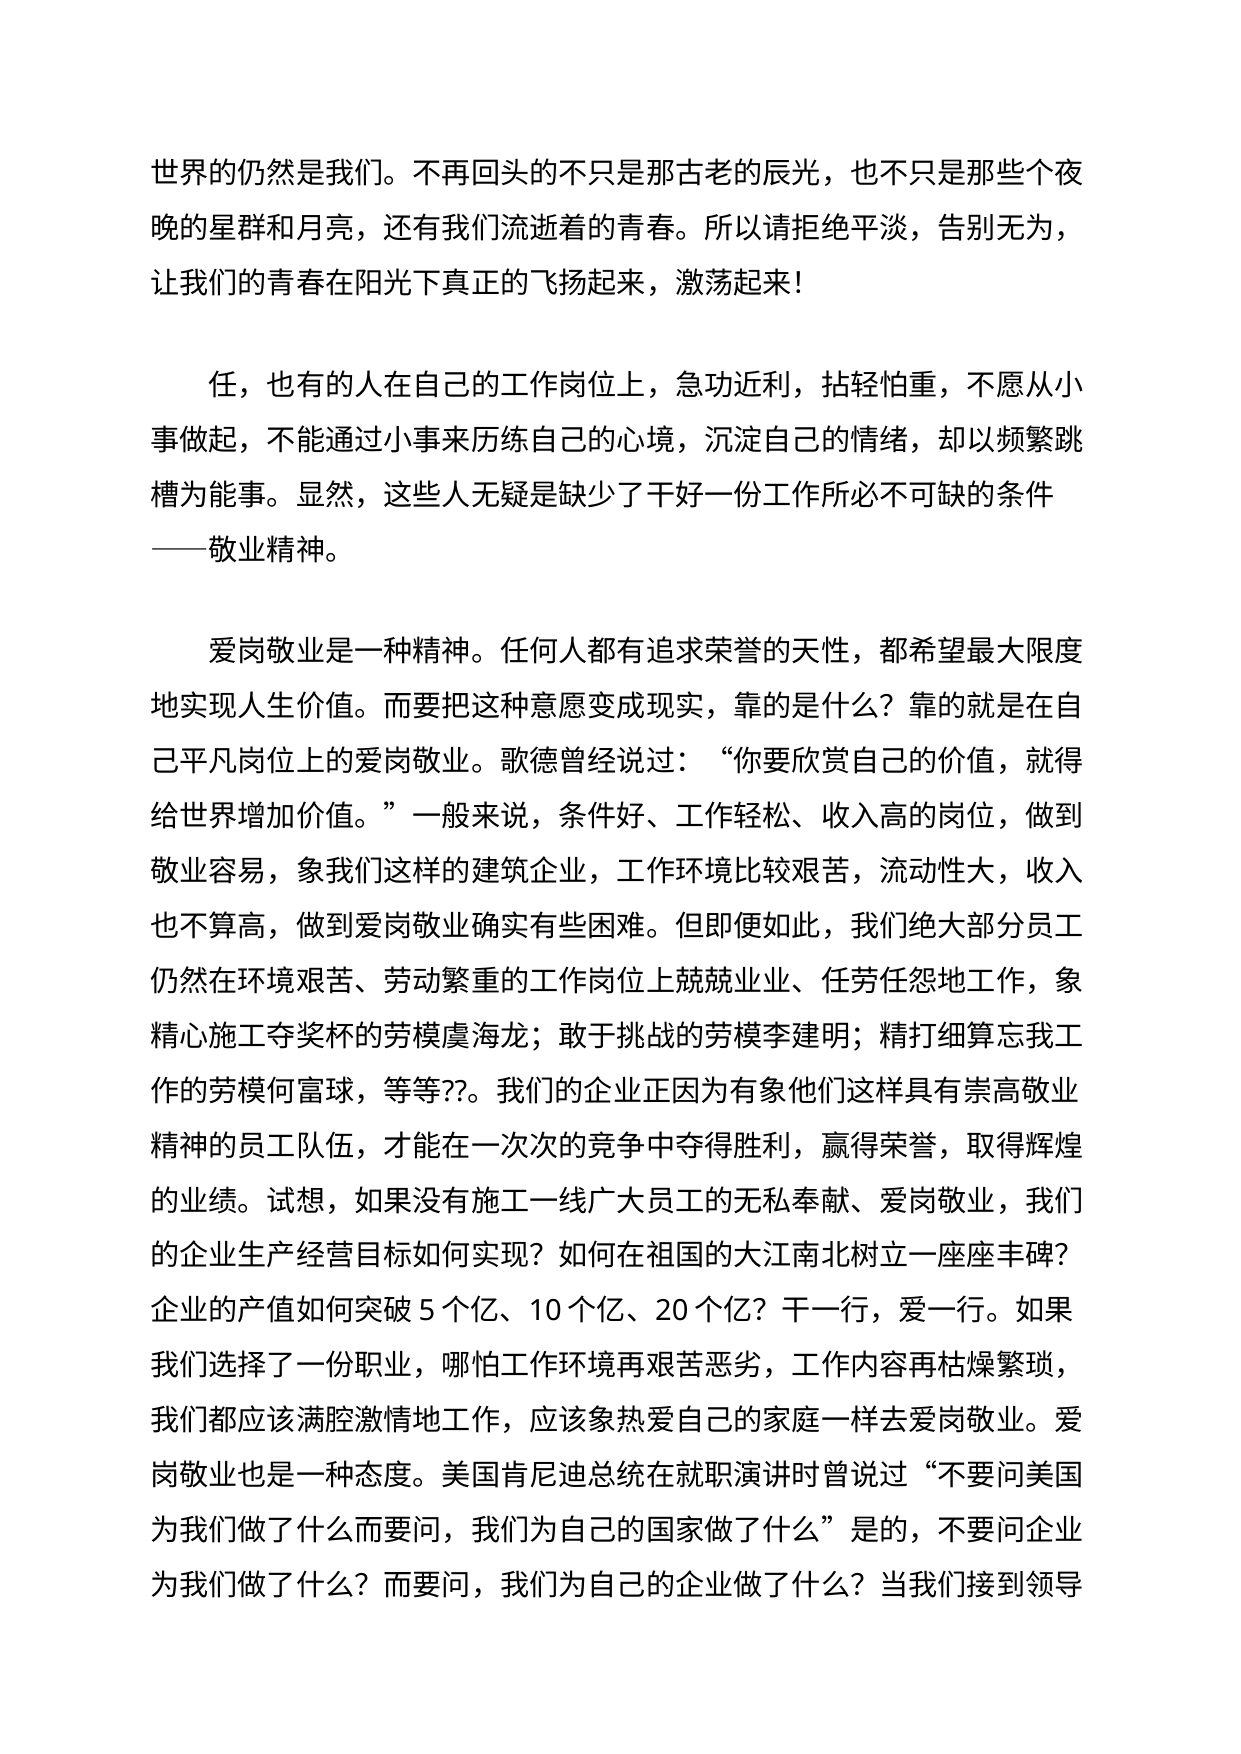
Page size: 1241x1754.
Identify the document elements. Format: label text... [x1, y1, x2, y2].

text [150, 150, 1090, 302]
text 任，也有的人在自己的工作岗位上，急功近利，拈轻怕重，不愿从小事做起，不能通过小事来历练自己的心境，沉淀自己的情绪，却以频繁跳槽为能事。显然，这些人无疑是缺少了干好一份工作所必不可缺的条件——敬业精神。 [150, 362, 1090, 568]
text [150, 628, 1090, 1604]
